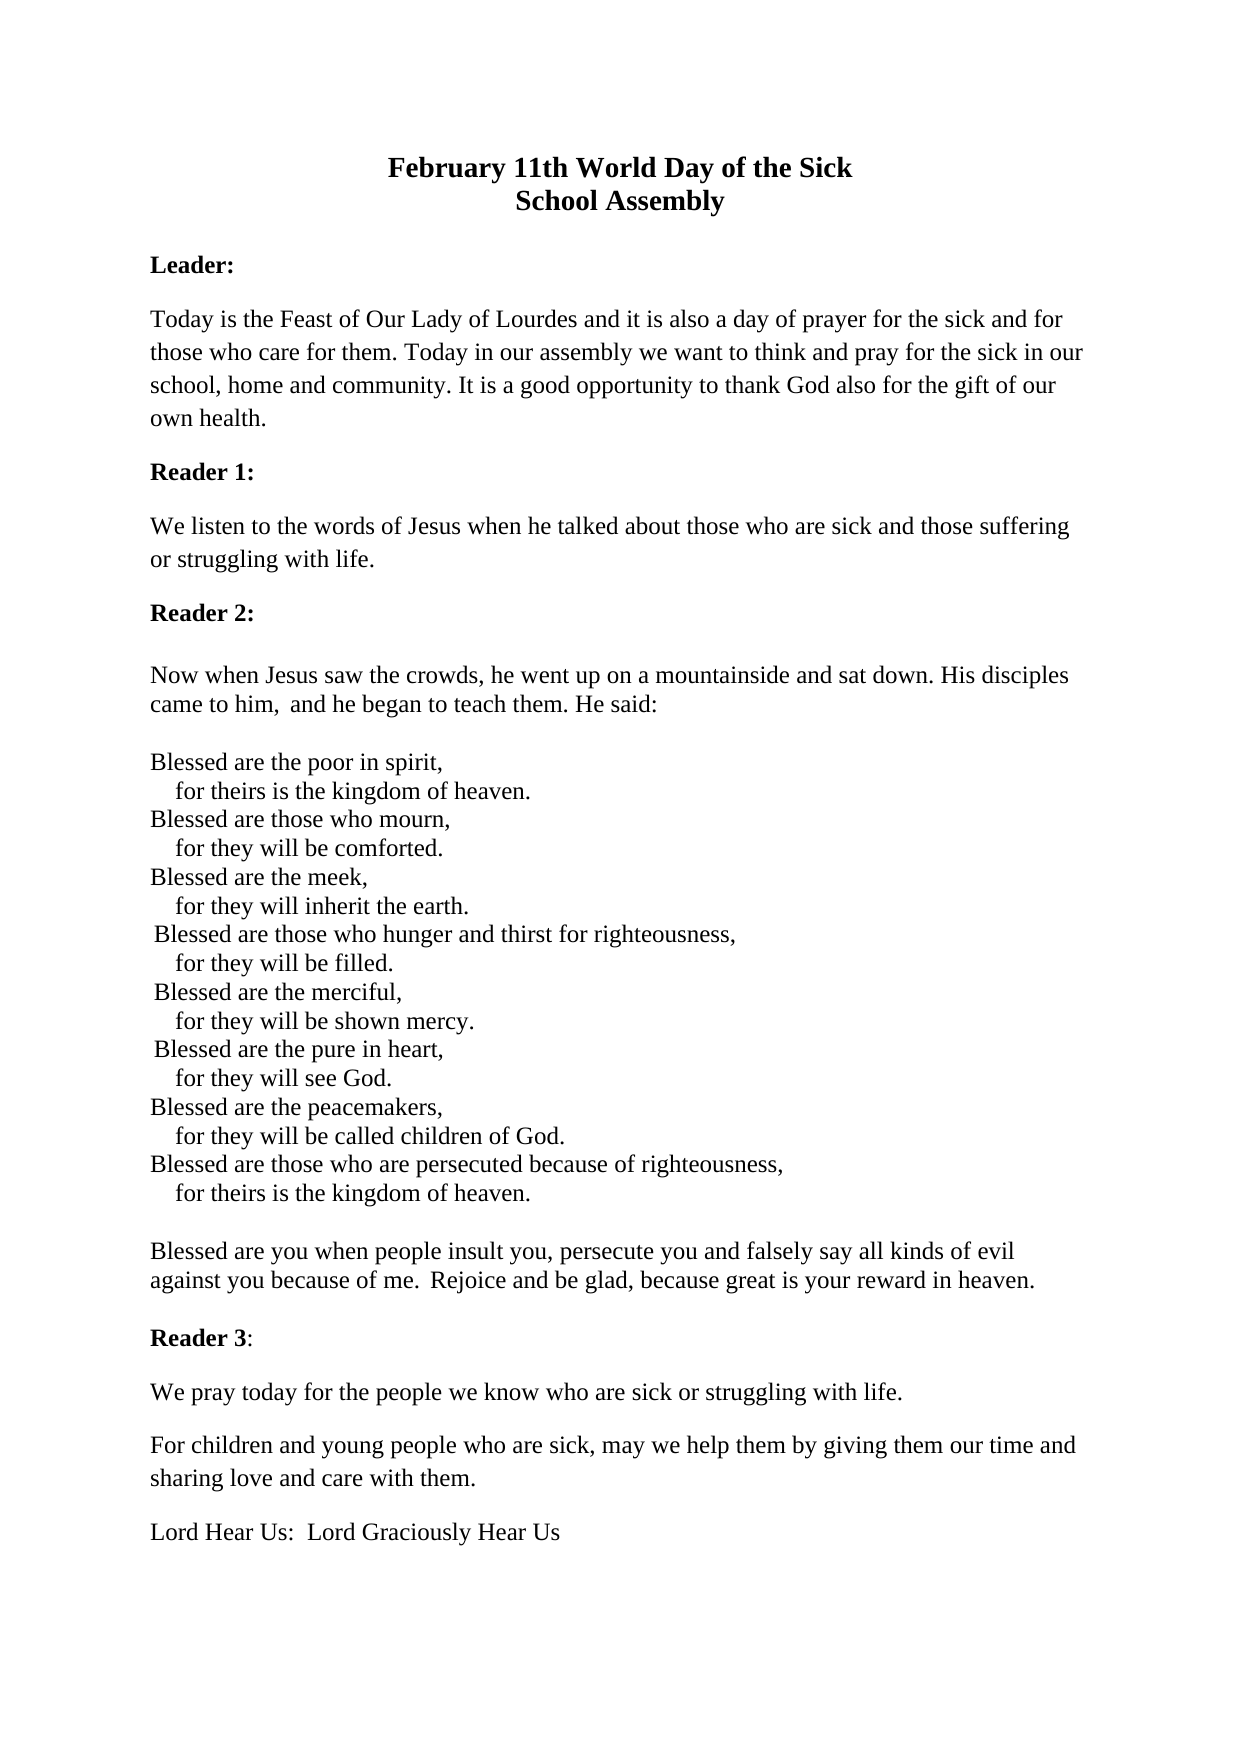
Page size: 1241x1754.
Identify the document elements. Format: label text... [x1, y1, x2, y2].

text Lord Hear Us: Lord Graciously Hear Us [150, 1517, 1090, 1546]
text Blessed are you when people insult you, persecute you and falsely say all kinds of evil against you because of me. Rejoice and be glad, because great is your reward in heaven. [150, 1236, 1090, 1294]
text For children and young people who are sick, may we help them by giving them our time and sharing love and care with them. [150, 1431, 1090, 1492]
text Leader: [150, 251, 1090, 279]
text Reader 3: [150, 1323, 1090, 1352]
text Reader 1: [150, 457, 1090, 486]
text We listen to the words of Jesus when he talked about those who are sick and those suffering or struggling with life. [150, 511, 1090, 573]
text Now when Jesus saw the crowds, he went up on a mountainside and sat down. His disciples came to him, and he began to teach them. He said: [150, 660, 1090, 718]
text Reader 2: [150, 598, 1090, 627]
text School Assembly [150, 183, 1090, 217]
text Today is the Feast of Our Lady of Lourdes and it is also a day of prayer for the sick and for those who care for them. Today in our assembly we want to think and pray for the sick in our school, home and community. It is a good opportunity to thank God also for the gift of our own health. [150, 304, 1090, 432]
text February 11th World Day of the Sick [150, 150, 1090, 183]
text Blessed are the poor in spirit, for theirs is the kingdom of heaven. Blessed are those who mourn, for they will be comforted. Blessed are the meek, for they will inherit the earth. Blessed are those who hunger and thirst for righteousness, for they will be filled. Blessed are the merciful, for they will be shown mercy. Blessed are the pure in heart, for they will see God. Blessed are the peacemakers, for they will be called children of God. Blessed are those who are persecuted because of righteousness, for theirs is the kingdom of heaven. [150, 747, 1090, 1207]
text We pray today for the people we know who are sick or struggling with life. [150, 1377, 1090, 1405]
